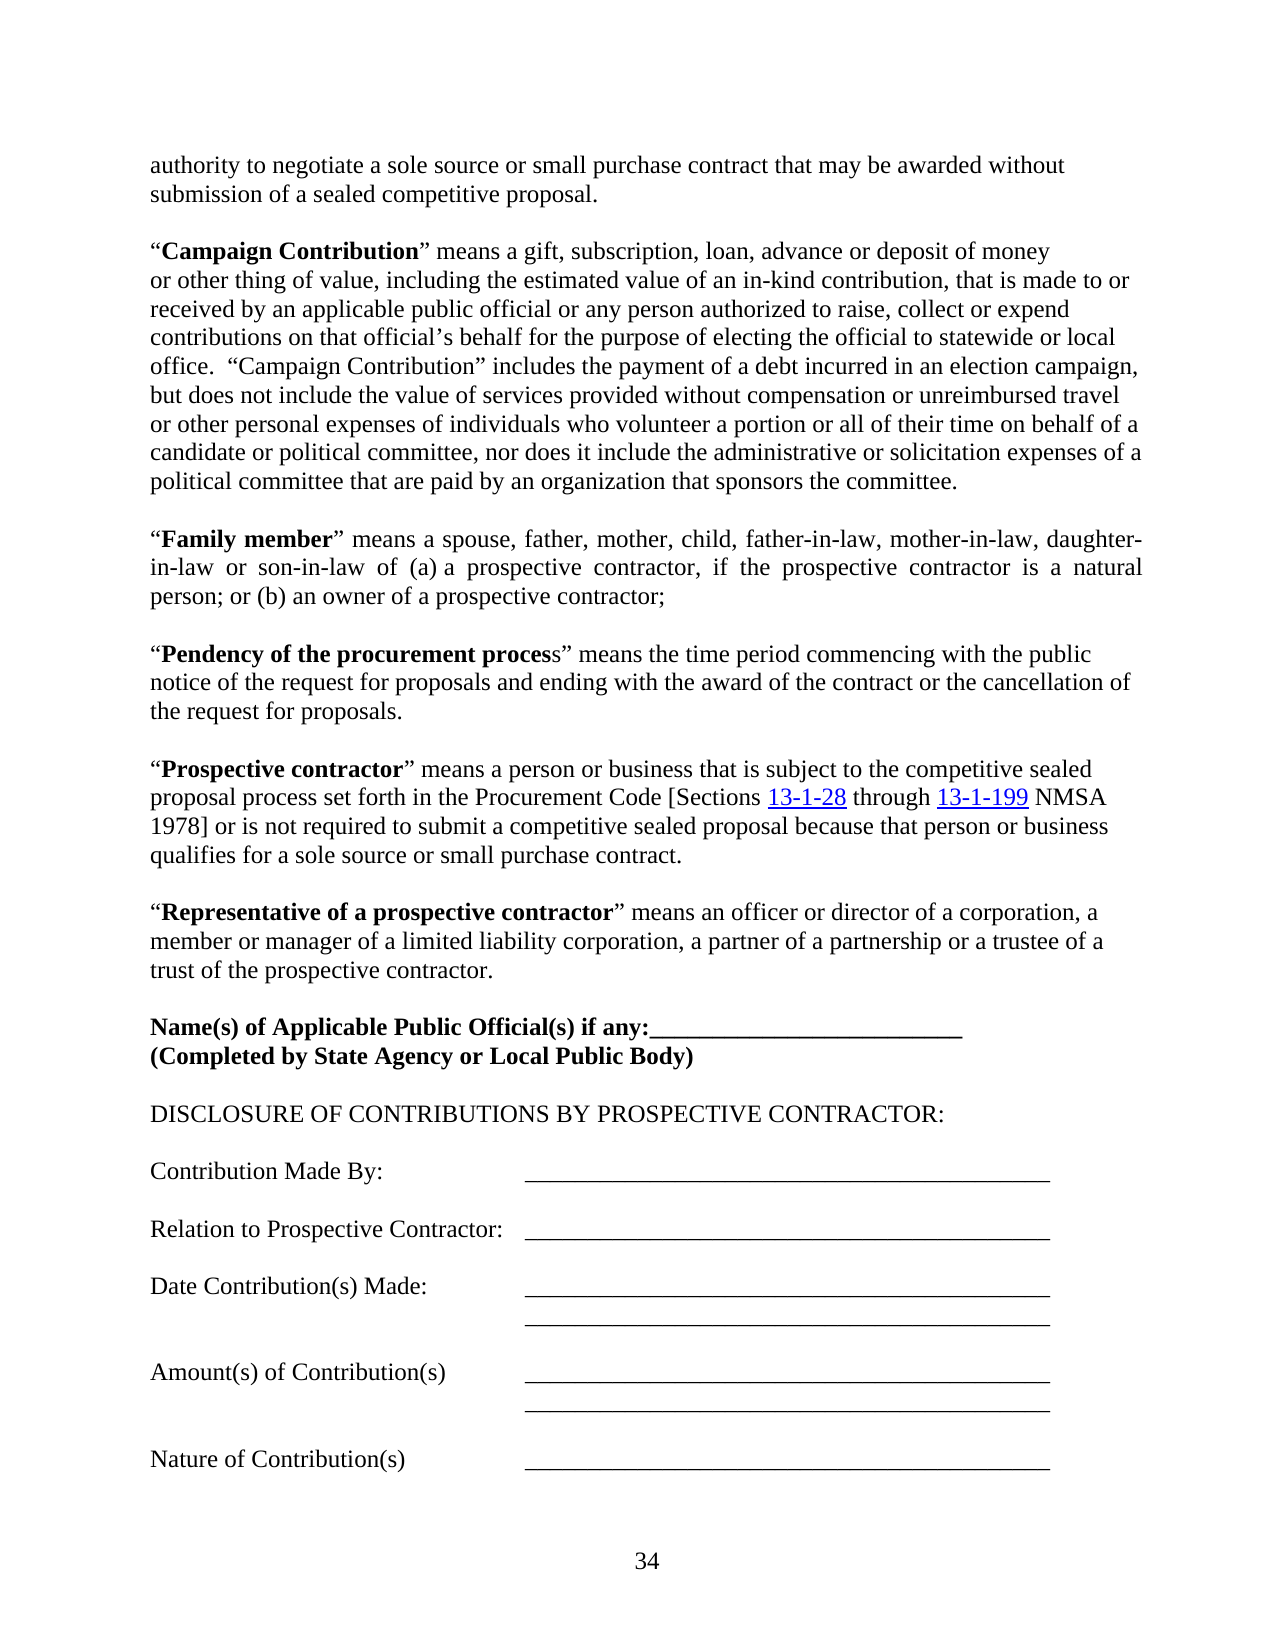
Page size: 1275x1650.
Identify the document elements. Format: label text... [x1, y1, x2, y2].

text or other thing of value, including the estimated value of an in-kind contribution, that is made to or received by an applicable public official or any person authorized to raise, collect or expend contributions on that official’s behalf for the purpose of electing the official to statewide or local office. “Campaign Contribution” includes the payment of a debt incurred in an election campaign, but does not include the value of services provided without compensation or unreimbursed travel or other personal expenses of individuals who volunteer a portion or all of their time on behalf of a candidate or political committee, nor does it include the administrative or solicitation expenses of a political committee that are paid by an organization that sponsors the committee. [150, 265, 1144, 495]
text Date Contribution(s) Made: __________________________________________ [150, 1271, 1144, 1300]
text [150, 150, 1144, 207]
text Relation to Prospective Contractor: __________________________________________ [150, 1214, 1144, 1242]
text “Prospective contractor” means a person or business that is subject to the competitive sealed proposal process set forth in the Procurement Code [Sections 13-1-28 through 13-1-199 NMSA 1978] or is not required to submit a competitive sealed proposal because that person or business qualifies for a sole source or small purchase contract. [150, 754, 1144, 869]
text Amount(s) of Contribution(s) __________________________________________ [150, 1357, 1144, 1386]
text “Pendency of the procurement process” means the time period commencing with the public notice of the request for proposals and ending with the award of the contract or the cancellation of the request for proposals. [150, 639, 1144, 725]
text “Family member” means a spouse, father, mother, child, father-in-law, mother-in-law, daughter-in-law or son-in-law of (a) a prospective contractor, if the prospective contractor is a natural person; or (b) an owner of a prospective contractor; [150, 524, 1144, 610]
text “Campaign Contribution” means a gift, subscription, loan, advance or deposit of money [150, 236, 1144, 265]
text Contribution Made By: __________________________________________ [150, 1156, 1144, 1185]
text DISCLOSURE OF CONTRIBUTIONS BY PROSPECTIVE CONTRACTOR: [150, 1099, 1144, 1127]
text Nature of Contribution(s) __________________________________________ [150, 1444, 1144, 1472]
text Name(s) of Applicable Public Official(s) if any:_________________________ [150, 1012, 1144, 1041]
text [150, 1386, 1144, 1415]
text (Completed by State Agency or Local Public Body) [150, 1041, 1144, 1070]
text “Representative of a prospective contractor” means an officer or director of a corporation, a member or manager of a limited liability corporation, a partner of a partnership or a trustee of a trust of the prospective contractor. [150, 897, 1144, 984]
text __________________________________________ [150, 1300, 1144, 1329]
